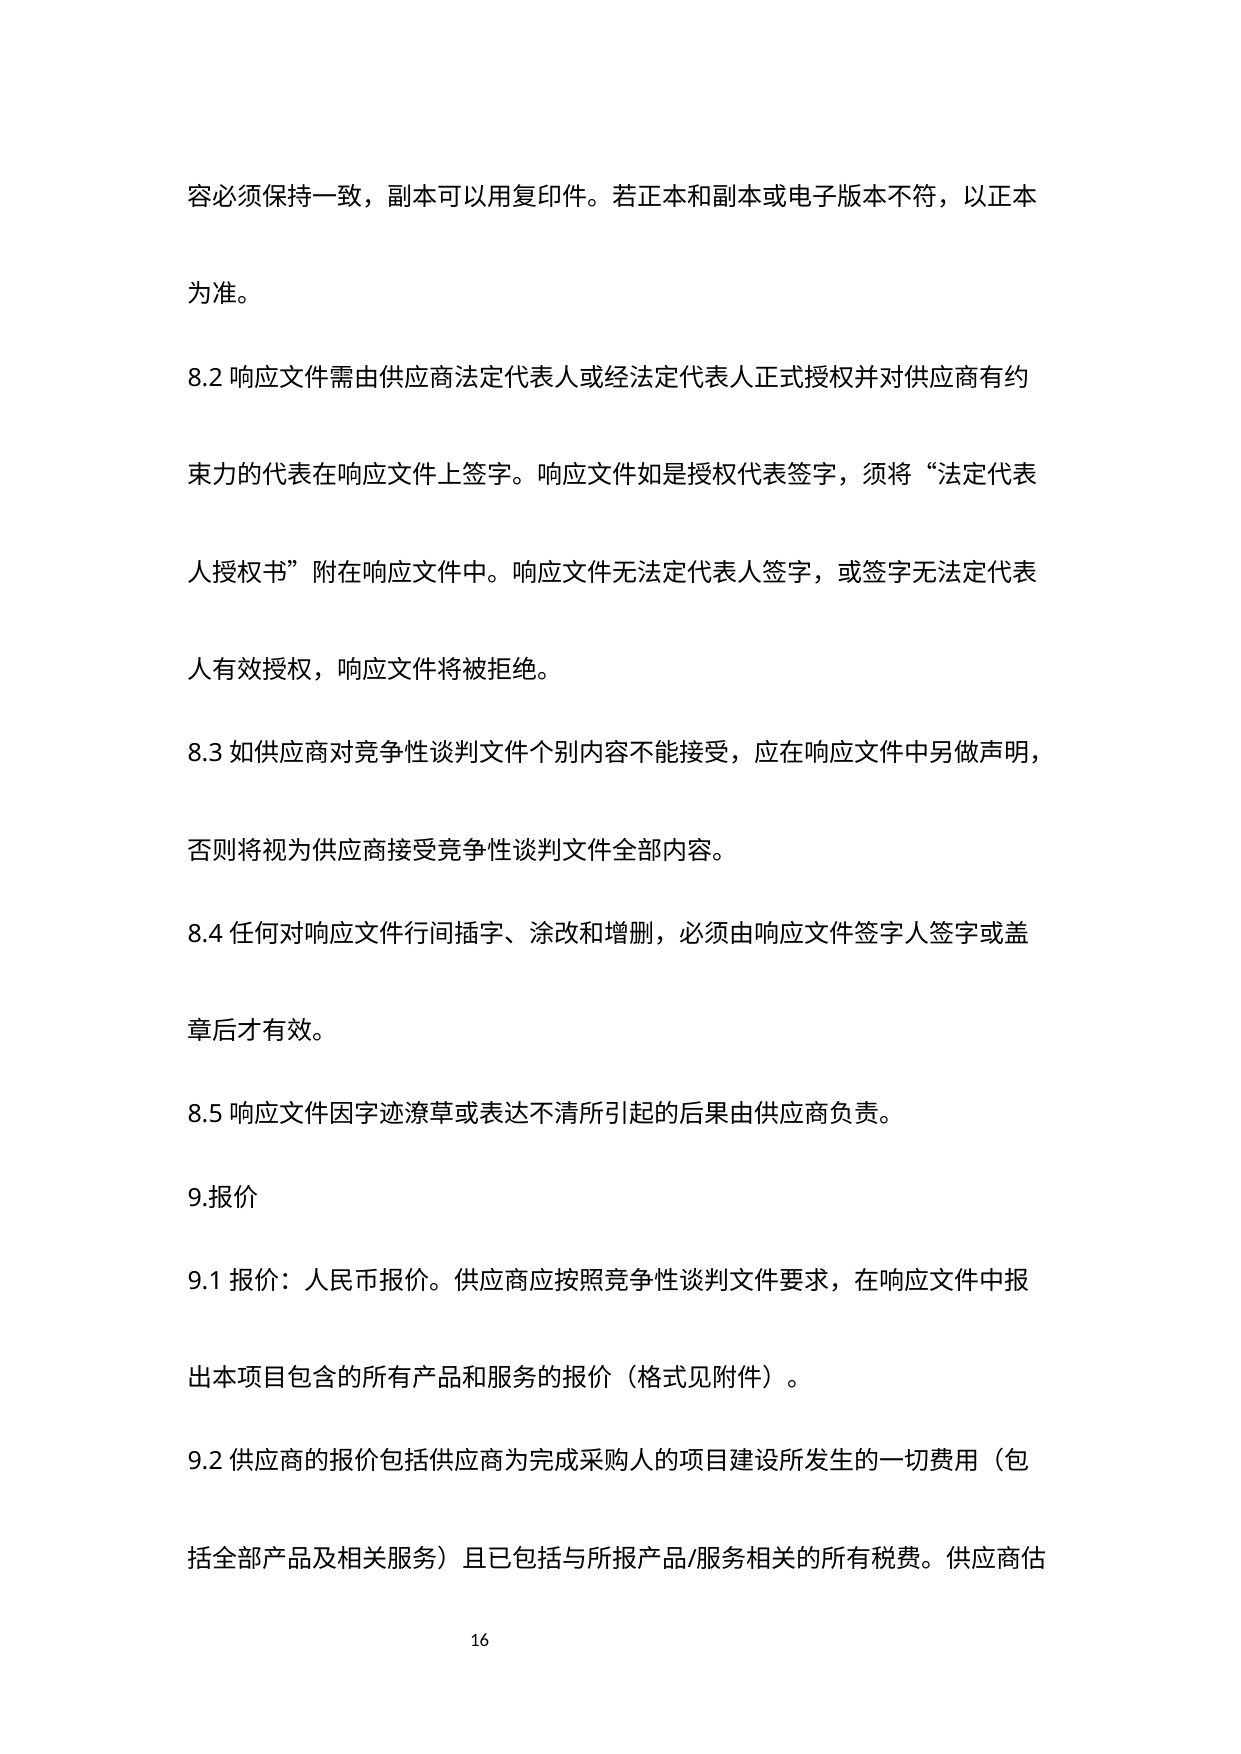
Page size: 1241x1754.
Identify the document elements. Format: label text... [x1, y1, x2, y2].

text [187, 1426, 1053, 1589]
text 8.4 任何对响应文件行间插字、涂改和增删，必须由响应文件签字人签字或盖章后才有效。 [187, 899, 1053, 1061]
text 9.报价 [187, 1163, 1053, 1228]
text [187, 162, 1053, 324]
text 8.2 响应文件需由供应商法定代表人或经法定代表人正式授权并对供应商有约束力的代表在响应文件上签字。响应文件如是授权代表签字，须将“法定代表人授权书”附在响应文件中。响应文件无法定代表人签字，或签字无法定代表人有效授权，响应文件将被拒绝。 [187, 343, 1053, 700]
text 9.1 报价：人民币报价。供应商应按照竞争性谈判文件要求，在响应文件中报出本项目包含的所有产品和服务的报价（格式见附件）。 [187, 1246, 1053, 1408]
text 8.5 响应文件因字迹潦草或表达不清所引起的后果由供应商负责。 [187, 1079, 1053, 1144]
text 8.3 如供应商对竞争性谈判文件个别内容不能接受，应在响应文件中另做声明，否则将视为供应商接受竞争性谈判文件全部内容。 [187, 718, 1053, 881]
